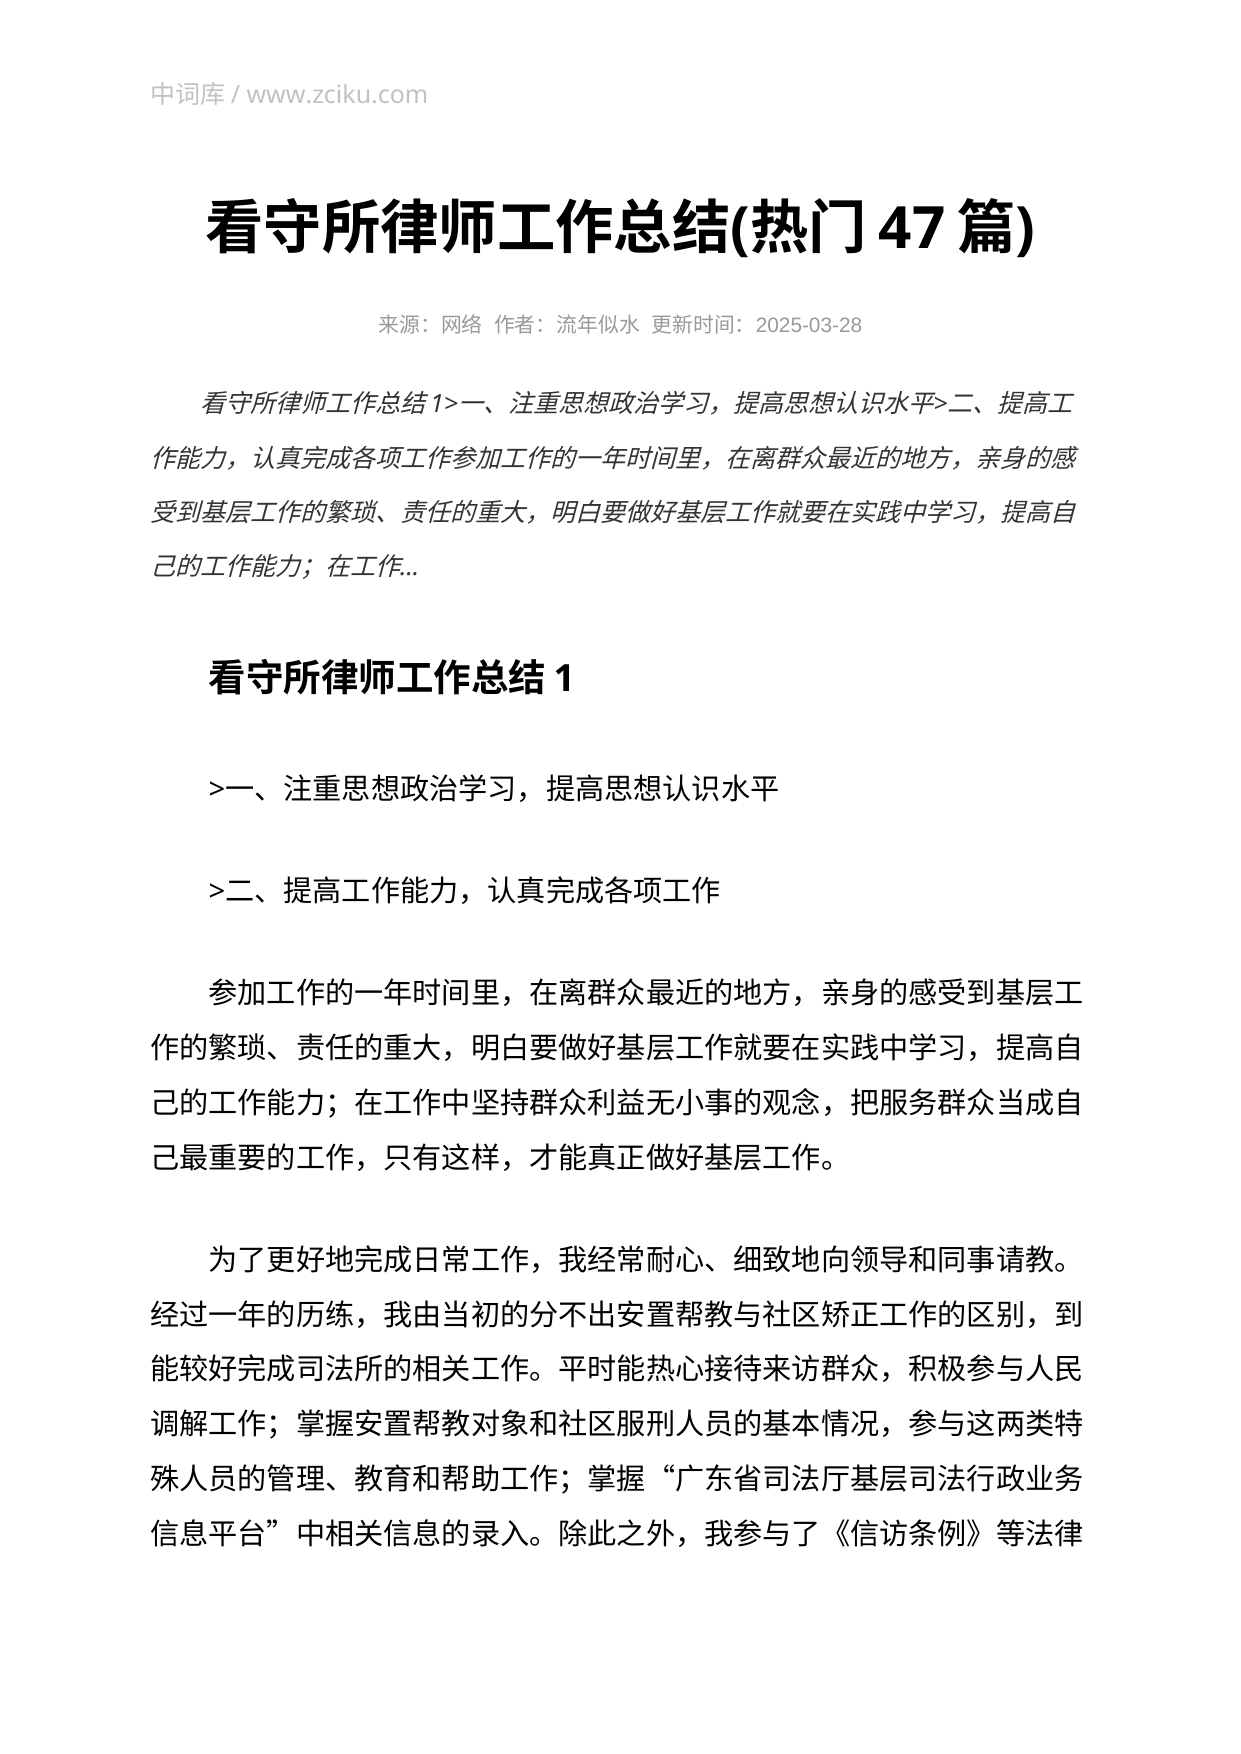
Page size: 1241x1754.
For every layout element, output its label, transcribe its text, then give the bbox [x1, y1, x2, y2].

text 参加工作的一年时间里，在离群众最近的地方，亲身的感受到基层工作的繁琐、责任的重大，明白要做好基层工作就要在实践中学习，提高自己的工作能力；在工作中坚持群众利益无小事的观念，把服务群众当成自己最重要的工作，只有这样，才能真正做好基层工作。 [150, 970, 1090, 1177]
text 看守所律师工作总结1>一、注重思想政治学习，提高思想认识水平>二、提高工作能力，认真完成各项工作参加工作的一年时间里，在离群众最近的地方，亲身的感受到基层工作的繁琐、责任的重大，明白要做好基层工作就要在实践中学习，提高自己的工作能力；在工作... [150, 384, 1090, 583]
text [150, 1236, 1090, 1553]
subtitle 看守所律师工作总结(热门47篇) [150, 181, 1090, 266]
text 来源：网络 作者：流年似水 更新时间：2025-03-28 [150, 313, 1090, 337]
text >一、注重思想政治学习，提高思想认识水平 [150, 766, 1090, 808]
text >二、提高工作能力，认真完成各项工作 [150, 868, 1090, 910]
text 看守所律师工作总结1 [150, 648, 1090, 703]
